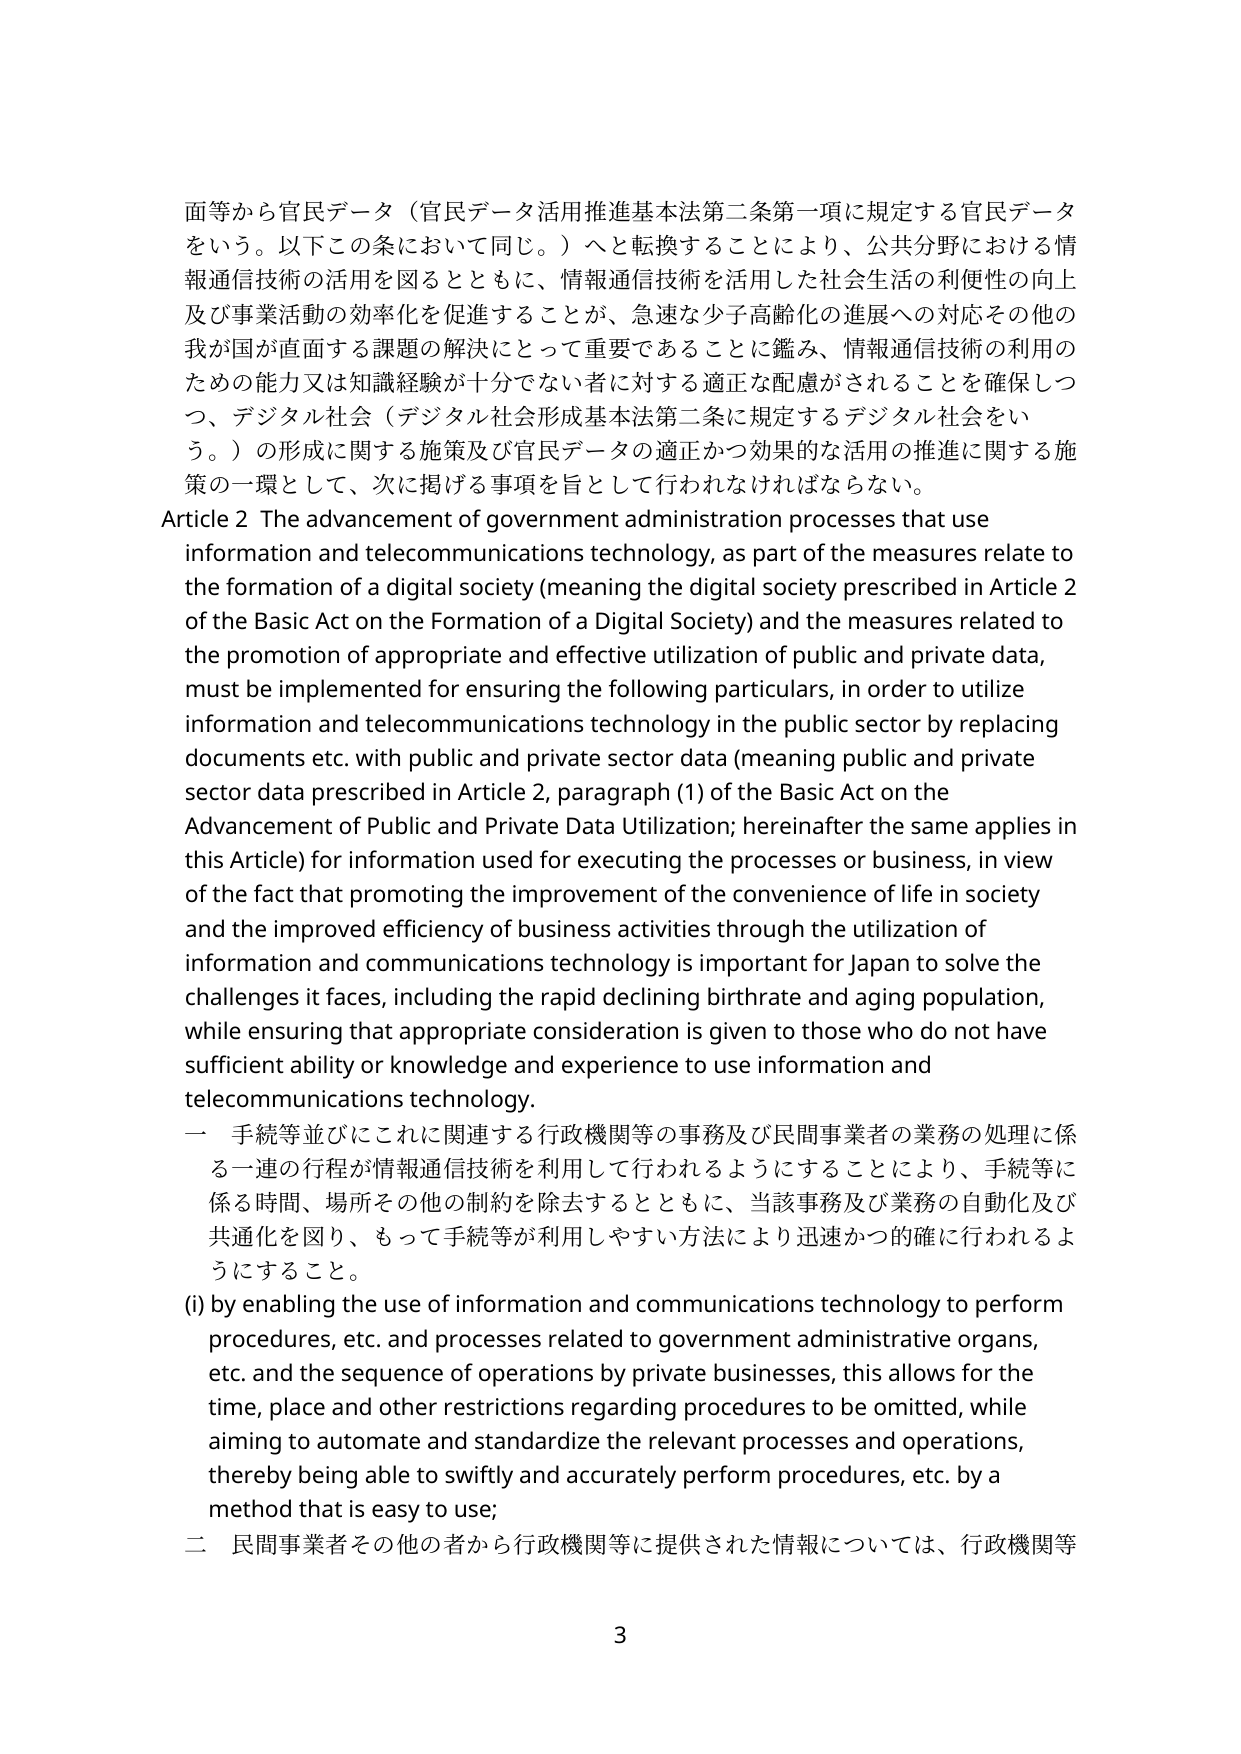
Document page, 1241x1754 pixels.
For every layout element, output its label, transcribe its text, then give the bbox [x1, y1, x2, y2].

text 一 手続等並びにこれに関連する行政機関等の事務及び民間事業者の業務の処理に係る一連の行程が情報通信技術を利用して行われるようにすることにより、手続等に係る時間、場所その他の制約を除去するとともに、当該事務及び業務の自動化及び共通化を図り、もって手続等が利用しやすい方法により迅速かつ的確に行われるようにすること。 [184, 1116, 1079, 1287]
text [184, 1526, 1079, 1560]
text Article 2 The advancement of government administration processes that use information and telecommunications technology, as part of the measures relate to the formation of a digital society (meaning the digital society prescribed in Article 2 of the Basic Act on the Formation of a Digital Society) and the measures related to the promotion of appropriate and effective utilization of public and private data, must be implemented for ensuring the following particulars, in order to utilize information and telecommunications technology in the public sector by replacing documents etc. with public and private sector data (meaning public and private sector data prescribed in Article 2, paragraph (1) of the Basic Act on the Advancement of Public and Private Data Utilization; hereinafter the same applies in this Article) for information used for executing the processes or business, in view of the fact that promoting the improvement of the convenience of life in society and the improved efficiency of business activities through the utilization of information and communications technology is important for Japan to solve the challenges it faces, including the rapid declining birthrate and aging population, while ensuring that appropriate consideration is given to those who do not have sufficient ability or knowledge and experience to use information and telecommunications technology. [161, 501, 1079, 1116]
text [161, 194, 1079, 501]
text (i) by enabling the use of information and communications technology to perform procedures, etc. and processes related to government administrative organs, etc. and the sequence of operations by private businesses, this allows for the time, place and other restrictions regarding procedures to be omitted, while aiming to automate and standardize the relevant processes and operations, thereby being able to swiftly and accurately perform procedures, etc. by a method that is easy to use; [184, 1287, 1079, 1526]
